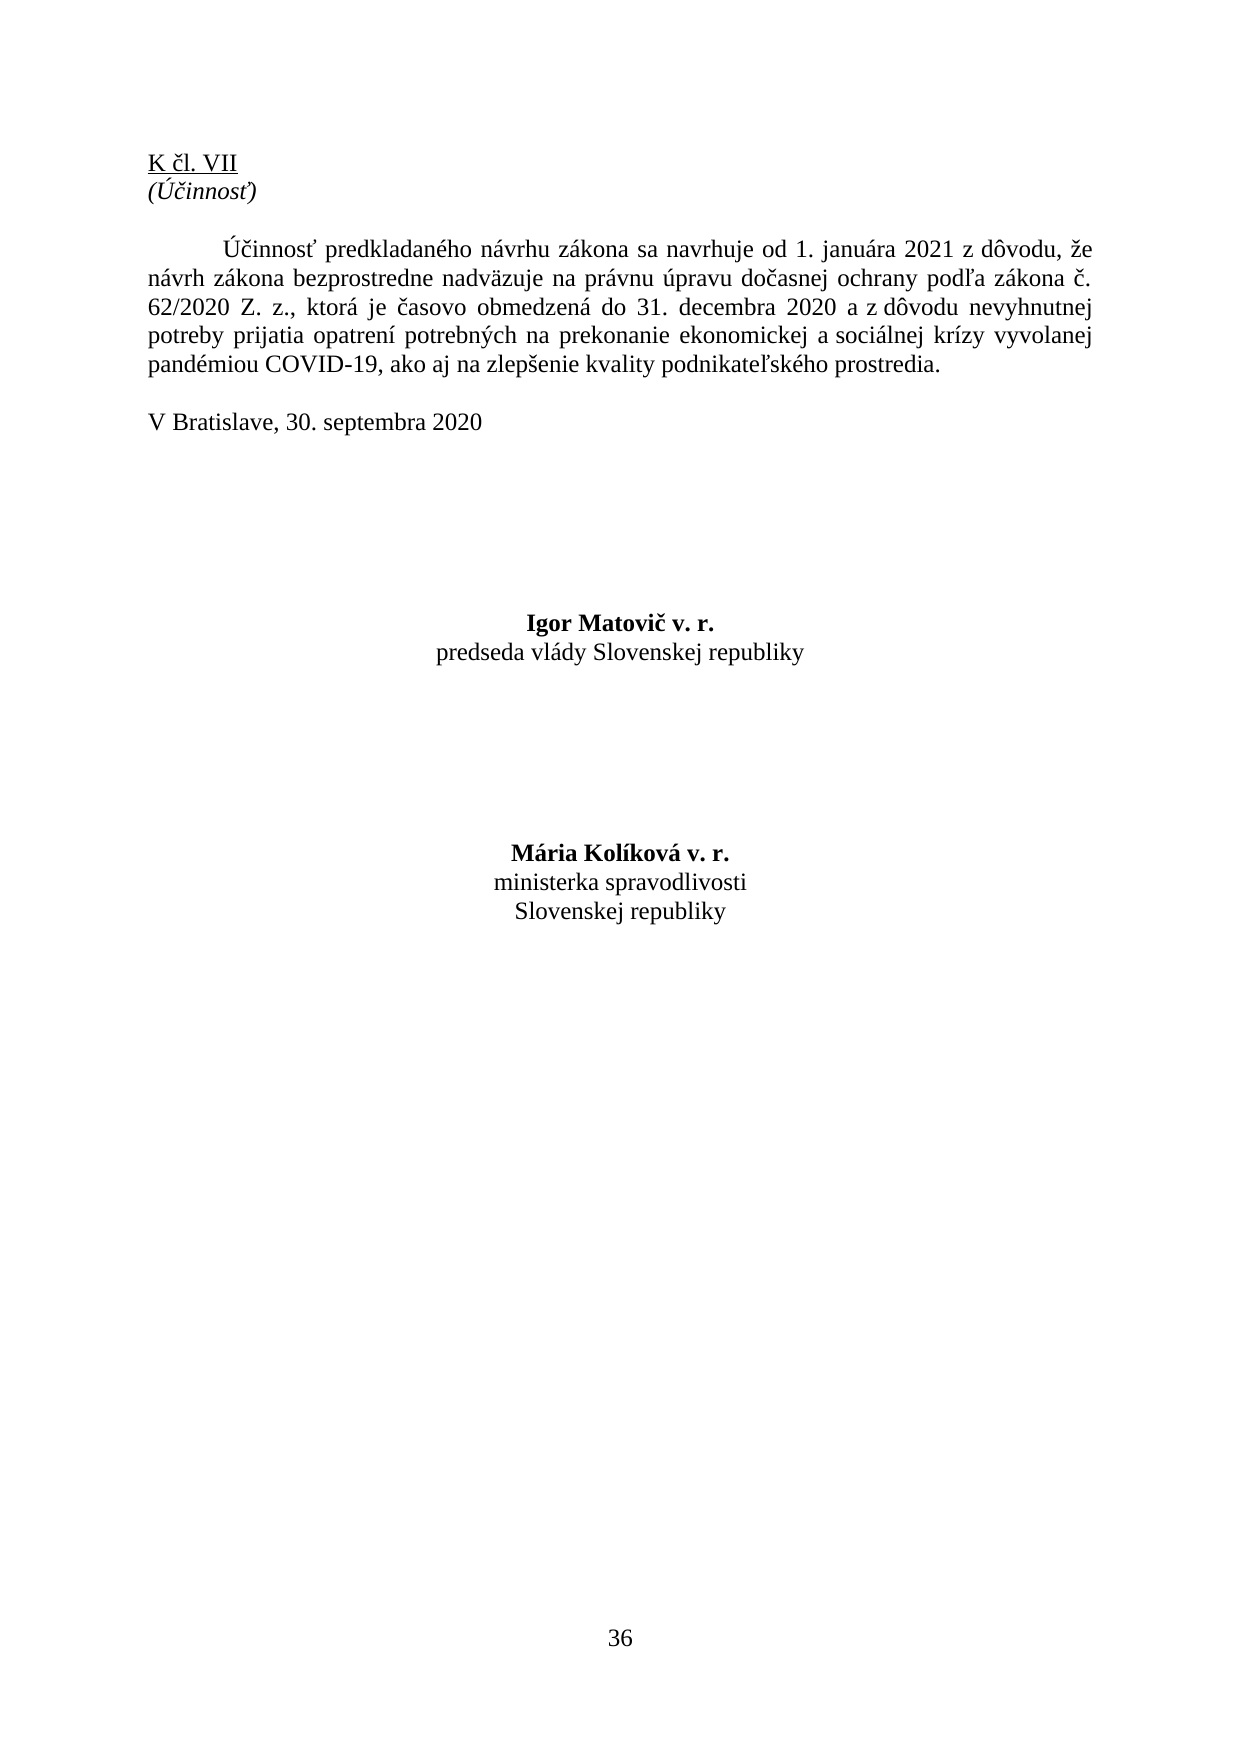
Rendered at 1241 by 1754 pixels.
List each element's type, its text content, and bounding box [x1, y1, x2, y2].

text (Účinnosť) [148, 176, 1092, 205]
text Igor Matovič v. r. [148, 608, 1092, 637]
text K čl. VII [148, 148, 1092, 176]
text V Bratislave, 30. septembra 2020 [148, 407, 1092, 436]
text Slovenskej republiky [148, 896, 1092, 925]
text Mária Kolíková v. r. [148, 838, 1092, 867]
text predseda vlády Slovenskej republiky [148, 637, 1092, 666]
text ministerka spravodlivosti [148, 867, 1092, 896]
text Účinnosť predkladaného návrhu zákona sa navrhuje od 1. januára 2021 z dôvodu, že návrh zákona bezprostredne nadväzuje na právnu úpravu dočasnej ochrany podľa zákona č. 62/2020 Z. z., ktorá je časovo obmedzená do 31. decembra 2020 a z dôvodu nevyhnutnej potreby prijatia opatrení potrebných na prekonanie ekonomickej a sociálnej krízy vyvolanej pandémiou COVID-19, ako aj na zlepšenie kvality podnikateľského prostredia. [148, 234, 1092, 378]
